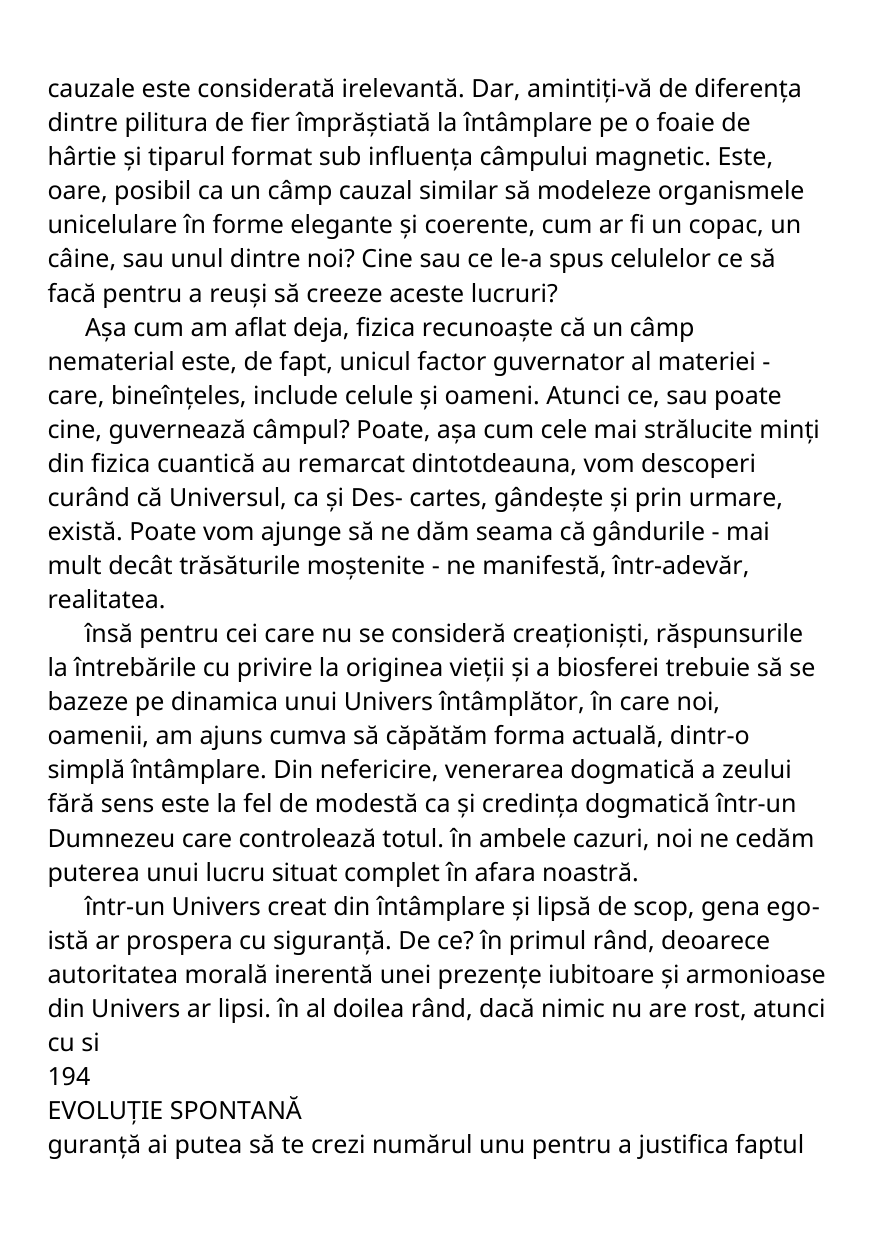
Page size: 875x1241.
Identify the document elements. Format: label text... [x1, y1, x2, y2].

text însă pentru cei care nu se consideră creaţionişti, răspunsurile la întrebările cu privire la originea vieţii şi a biosferei trebuie să se bazeze pe dinamica unui Univers întâmplător, în care noi, oamenii, am ajuns cumva să căpătăm forma actuală, dintr-o simplă întâmplare. Din nefericire, venerarea dogmatică a zeului fără sens este la fel de modestă ca şi credinţa dogmatică într-un Dumnezeu care controlează totul. în ambele cazuri, noi ne cedăm puterea unui lucru situat complet în afara noastră. [47, 616, 827, 888]
text într-un Univers creat din întâmplare şi lipsă de scop, gena egoistă ar prospera cu siguranţă. De ce? în primul rând, deoarece autoritatea morală inerentă unei prezenţe iubitoare şi armonioase din Univers ar lipsi. în al doilea rând, dacă nimic nu are rost, atunci cu si [47, 888, 827, 1059]
text 194 [47, 1059, 827, 1093]
text Aşa cum am aflat deja, fizica recunoaşte că un câmp nematerial este, de fapt, unicul factor guvernator al materiei - care, bineînţeles, include celule şi oameni. Atunci ce, sau poate cine, guvernează câmpul? Poate, aşa cum cele mai strălucite minţi din fizica cuantică au remarcat dintotdeauna, vom descoperi curând că Universul, ca şi Des- cartes, gândeşte şi prin urmare, există. Poate vom ajunge să ne dăm seama că gândurile - mai mult decât trăsăturile moştenite - ne manifestă, într-adevăr, realitatea. [47, 309, 827, 616]
text EVOLUŢIE SPONTANĂ [47, 1093, 827, 1127]
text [47, 71, 827, 309]
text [47, 1127, 827, 1161]
